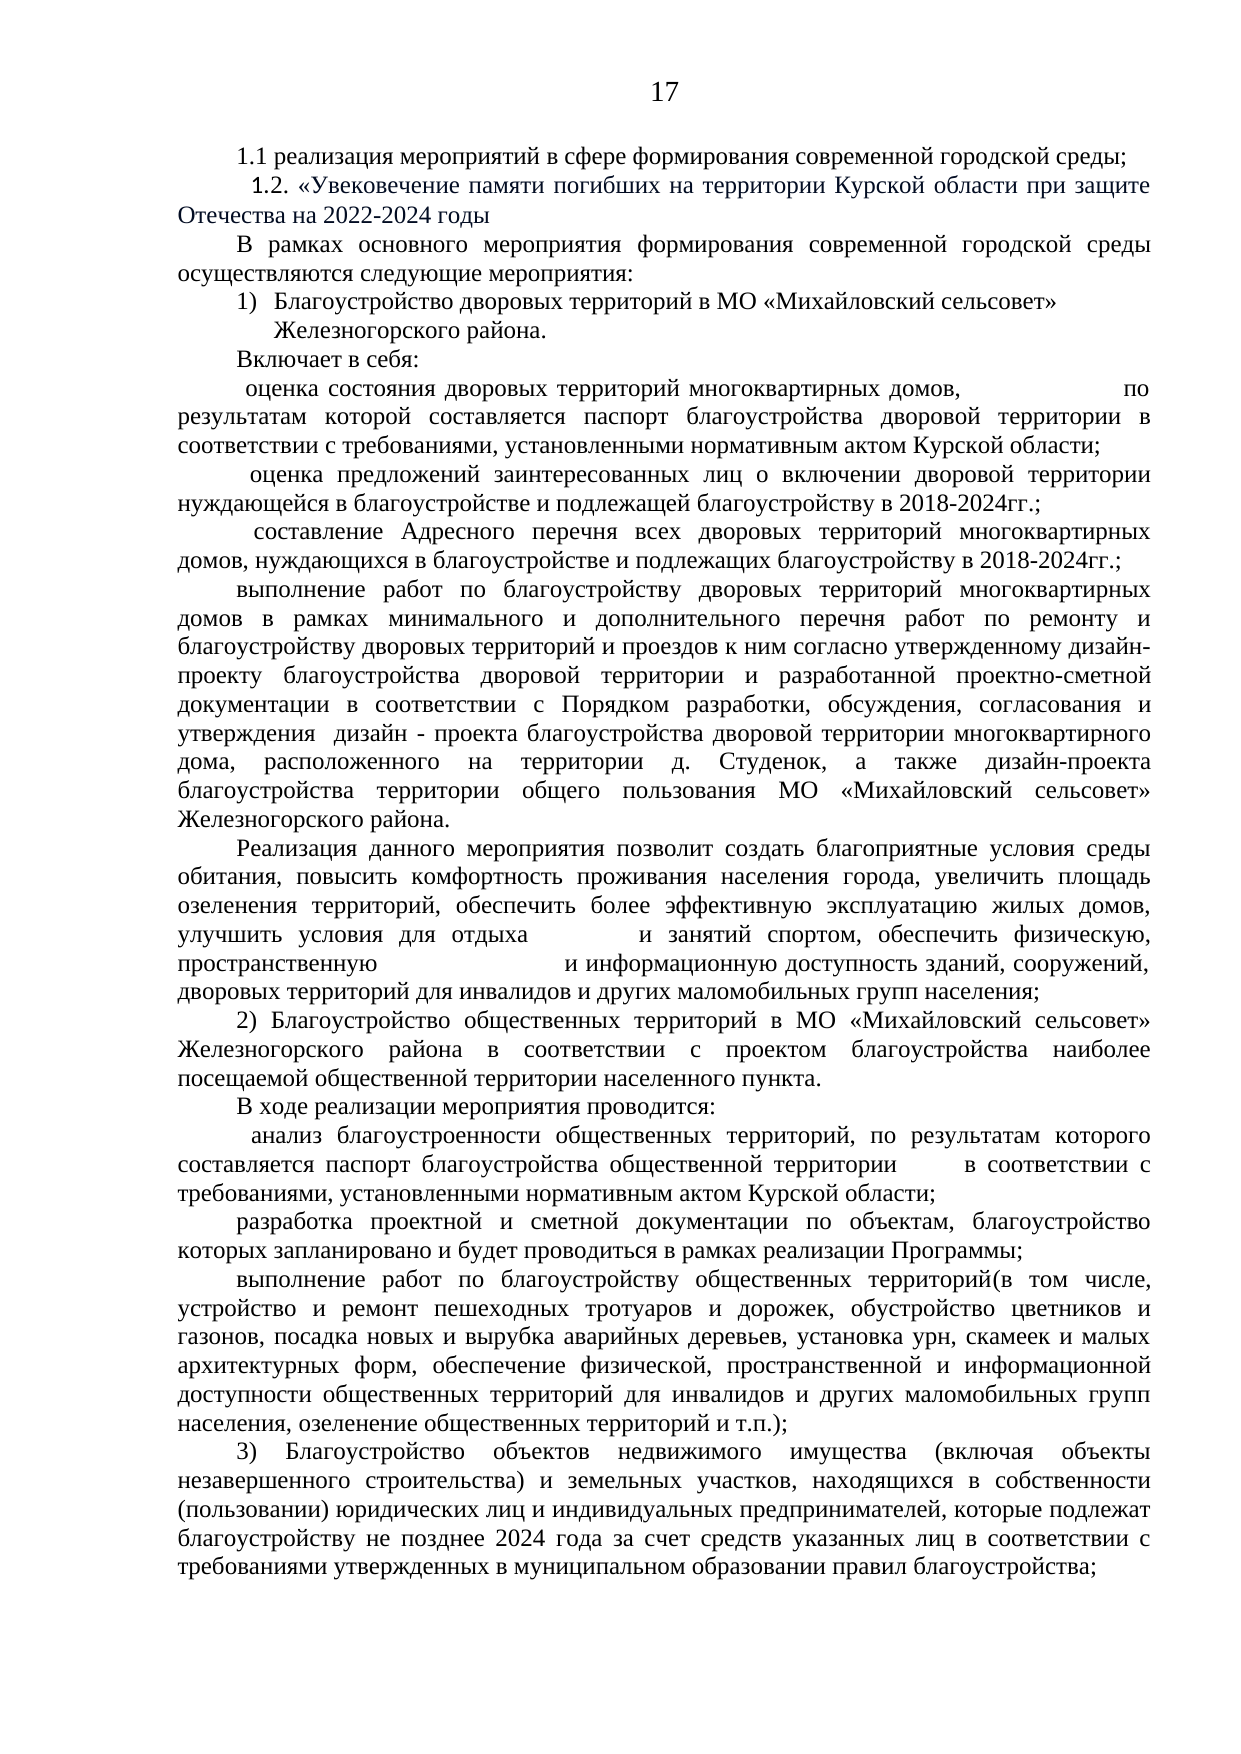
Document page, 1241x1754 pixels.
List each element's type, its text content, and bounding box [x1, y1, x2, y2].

text анализ благоустроенности общественных территорий, по результатам которого составляется паспорт благоустройства общественной территории в соответствии с требованиями, установленными нормативным актом Курской области; [177, 1120, 1152, 1206]
text составление Адресного перечня всех дворовых территорий многоквартирных домов, нуждающихся в благоустройстве и подлежащих благоустройству в 2018-2024гг.; [177, 516, 1152, 574]
text выполнение работ по благоустройству дворовых территорий многоквартирных домов в рамках минимального и дополнительного перечня работ по ремонту и благоустройству дворовых территорий и проездов к ним согласно утвержденному дизайн-проекту благоустройства дворовой территории и разработанной проектно-сметной документации в соответствии с Порядком разработки, обсуждения, согласования и утверждения дизайн - проекта благоустройства дворовой территории многоквартирного дома, расположенного на территории д. Студенок, а также дизайн-проекта благоустройства территории общего пользования МО «Михайловский сельсовет» Железногорского района. [177, 574, 1152, 833]
text 1.2. «Увековечение памяти погибших на территории Курской области при защите Отечества на 2022-2024 годы [177, 170, 1152, 229]
text Реализация данного мероприятия позволит создать благоприятные условия среды обитания, повысить комфортность проживания населения города, увеличить площадь озеленения территорий, обеспечить более эффективную эксплуатацию жилых домов, улучшить условия для отдыха и занятий спортом, обеспечить физическую, пространственную и информационную доступность зданий, сооружений, дворовых территорий для инвалидов и других маломобильных групп населения; [177, 833, 1152, 1005]
list Благоустройство дворовых территорий в МО «Михайловский сельсовет» Железногорского района. [236, 286, 1152, 344]
text В ходе реализации мероприятия проводится: [177, 1091, 1152, 1120]
text оценка состояния дворовых территорий многоквартирных домов, по результатам которой составляется паспорт благоустройства дворовой территории в соответствии с требованиями, установленными нормативным актом Курской области; [177, 373, 1152, 459]
text В рамках основного мероприятия формирования современной городской среды осуществляются следующие мероприятия: [177, 229, 1152, 286]
text 3) Благоустройство объектов недвижимого имущества (включая объекты незавершенного строительства) и земельных участков, находящихся в собственности (пользовании) юридических лиц и индивидуальных предпринимателей, которые подлежат благоустройству не позднее 2024 года за счет средств указанных лиц в соответствии с требованиями утвержденных в муниципальном образовании правил благоустройства; [177, 1436, 1152, 1580]
text Включает в себя: [177, 344, 1152, 373]
text 2) Благоустройство общественных территорий в МО «Михайловский сельсовет» Железногорского района в соответствии с проектом благоустройства наиболее посещаемой общественной территории населенного пункта. [177, 1005, 1152, 1091]
text разработка проектной и сметной документации по объектам, благоустройство которых запланировано и будет проводиться в рамках реализации Программы; [177, 1206, 1152, 1264]
text оценка предложений заинтересованных лиц о включении дворовой территории нуждающейся в благоустройстве и подлежащей благоустройству в 2018-2024гг.; [177, 459, 1152, 516]
text 1.1 реализация мероприятий в сфере формирования современной городской среды; [177, 141, 1152, 170]
text выполнение работ по благоустройству общественных территорий(в том числе, устройство и ремонт пешеходных тротуаров и дорожек, обустройство цветников и газонов, посадка новых и вырубка аварийных деревьев, установка урн, скамеек и малых архитектурных форм, обеспечение физической, пространственной и информационной доступности общественных территорий для инвалидов и других маломобильных групп населения, озеленение общественных территорий и т.п.); [177, 1264, 1152, 1436]
